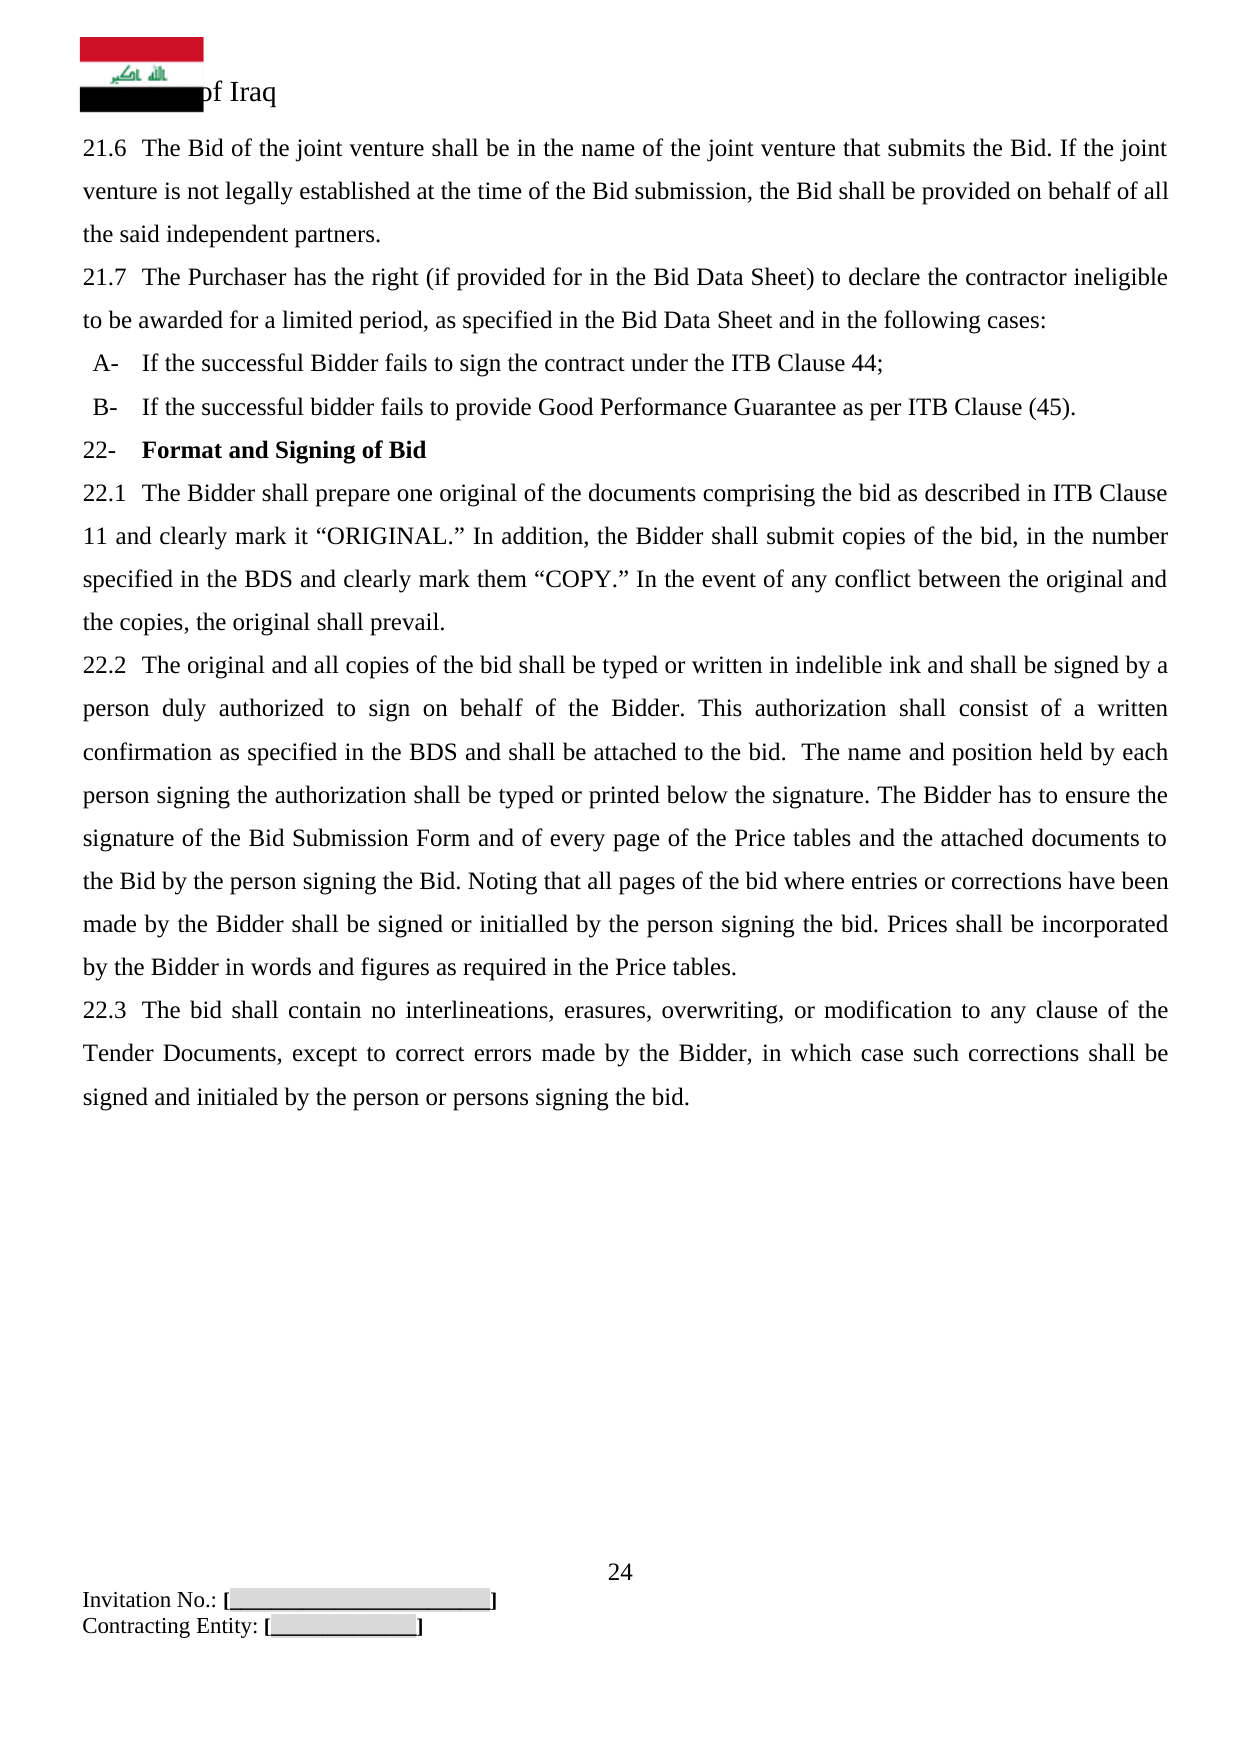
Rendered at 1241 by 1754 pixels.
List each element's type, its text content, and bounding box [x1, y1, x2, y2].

list If the successful bidder fails to provide Good Performance Guarantee as per ITB Clause (45). [92, 392, 1169, 420]
text 22.1 The Bidder shall prepare one original of the documents comprising the bid as described in ITB Clause 11 and clearly mark it “ORIGINAL.” In addition, the Bidder shall submit copies of the bid, in the number specified in the BDS and clearly mark them “COPY.” In the event of any conflict between the original and the copies, the original shall prevail. [83, 478, 1169, 636]
text 21.7 The Purchaser has the right (if provided for in the Bid Data Sheet) to declare the contractor ineligible to be awarded for a limited period, as specified in the Bid Data Sheet and in the following cases: [83, 262, 1169, 334]
list If the successful Bidder fails to sign the contract under the ITB Clause 44; [92, 348, 1169, 377]
text 21.6 The Bid of the joint venture shall be in the name of the joint venture that submits the Bid. If the joint venture is not legally established at the time of the Bid submission, the Bid shall be provided on behalf of all the said independent partners. [83, 133, 1169, 248]
text 22.2 The original and all copies of the bid shall be typed or written in indelible ink and shall be signed by a person duly authorized to sign on behalf of the Bidder. This authorization shall consist of a written confirmation as specified in the BDS and shall be attached to the bid. The name and position held by each person signing the authorization shall be typed or printed below the signature. The Bidder has to ensure the signature of the Bid Submission Form and of every page of the Price tables and the attached documents to the Bid by the person signing the Bid. Noting that all pages of the bid where entries or corrections have been made by the Bidder shall be signed or initialled by the person signing the bid. Prices shall be incorporated by the Bidder in words and figures as required in the Price tables. [83, 650, 1169, 981]
text 22- Format and Signing of Bid [83, 435, 1169, 463]
text 22.3 The bid shall contain no interlineations, erasures, overwriting, or modification to any clause of the Tender Documents, except to correct errors made by the Bidder, in which case such corrections shall be signed and initialed by the person or persons signing the bid. [83, 995, 1169, 1110]
picture [78, 37, 203, 112]
